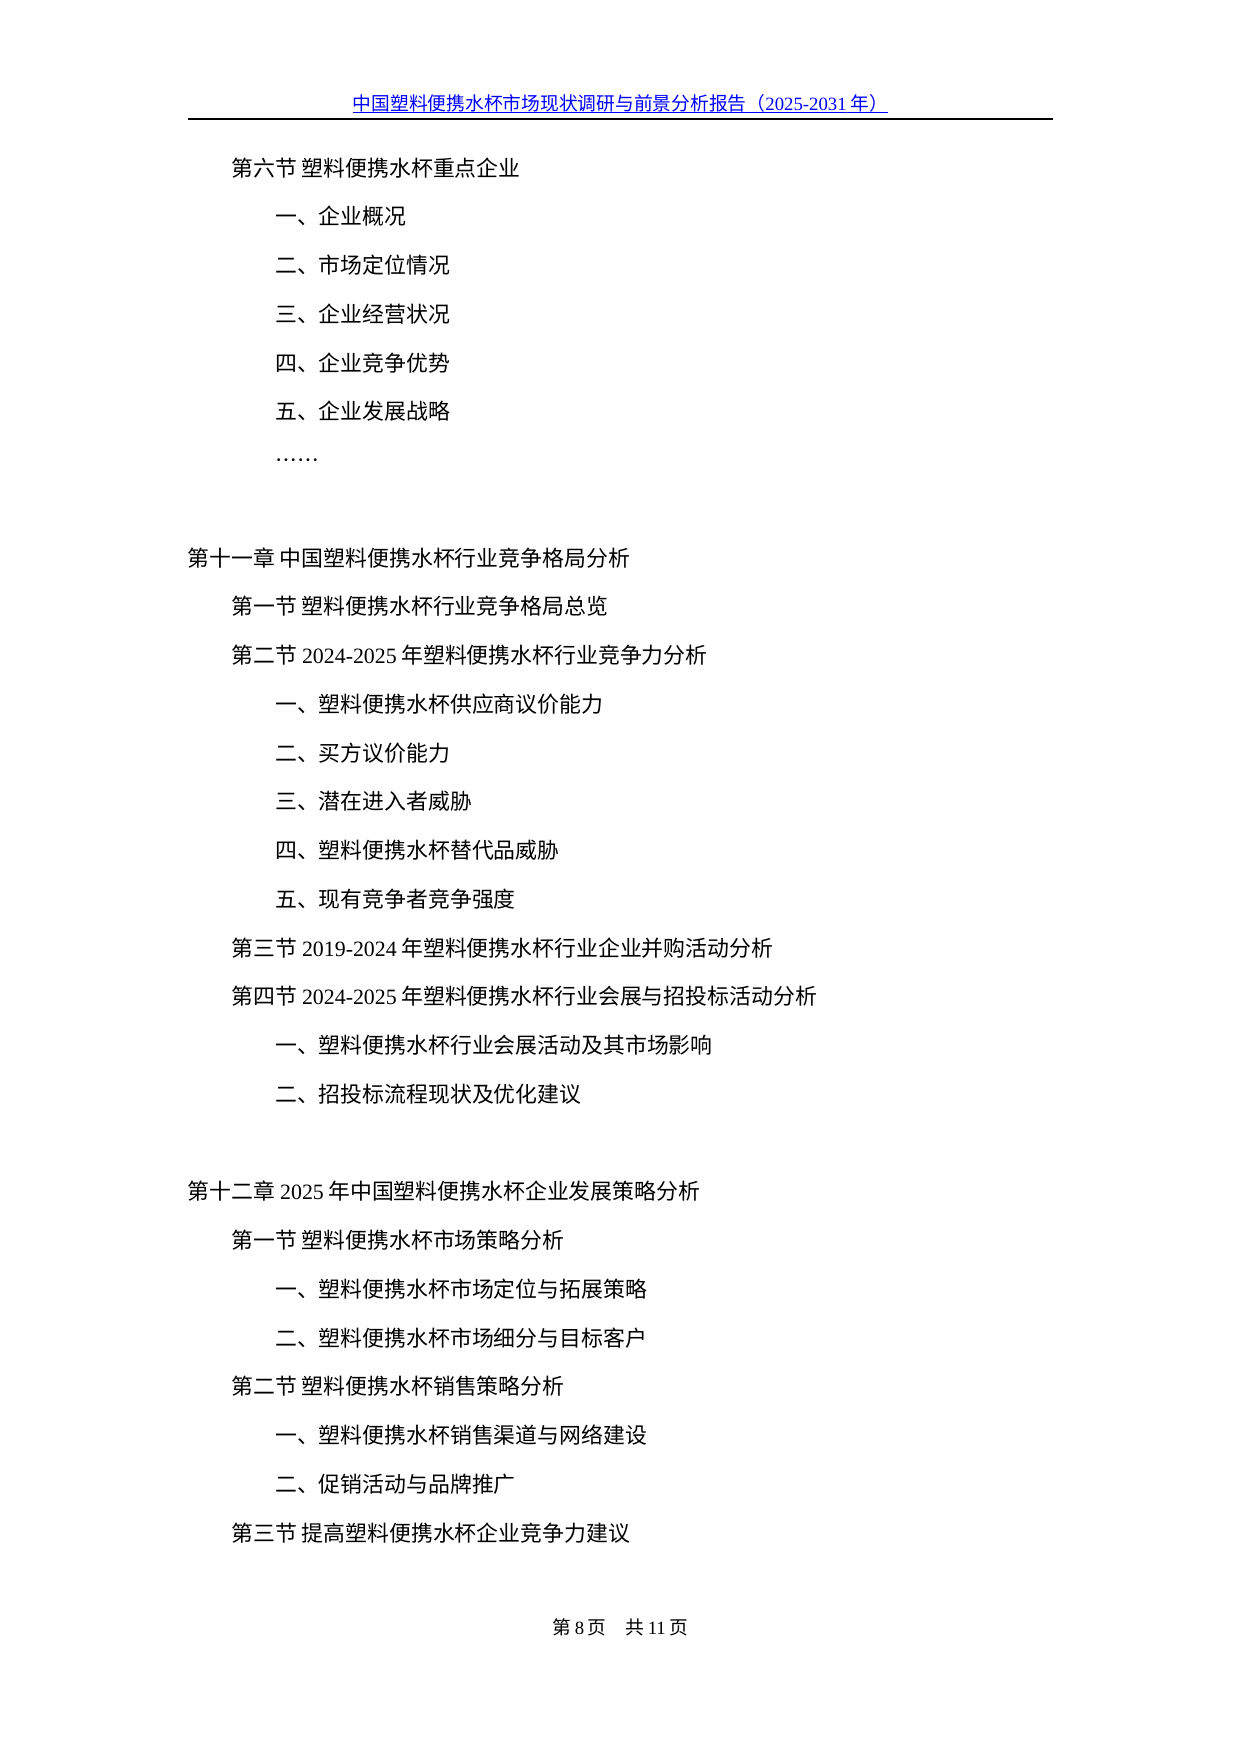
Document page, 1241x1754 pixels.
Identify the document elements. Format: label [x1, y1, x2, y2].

text [187, 150, 1053, 1548]
